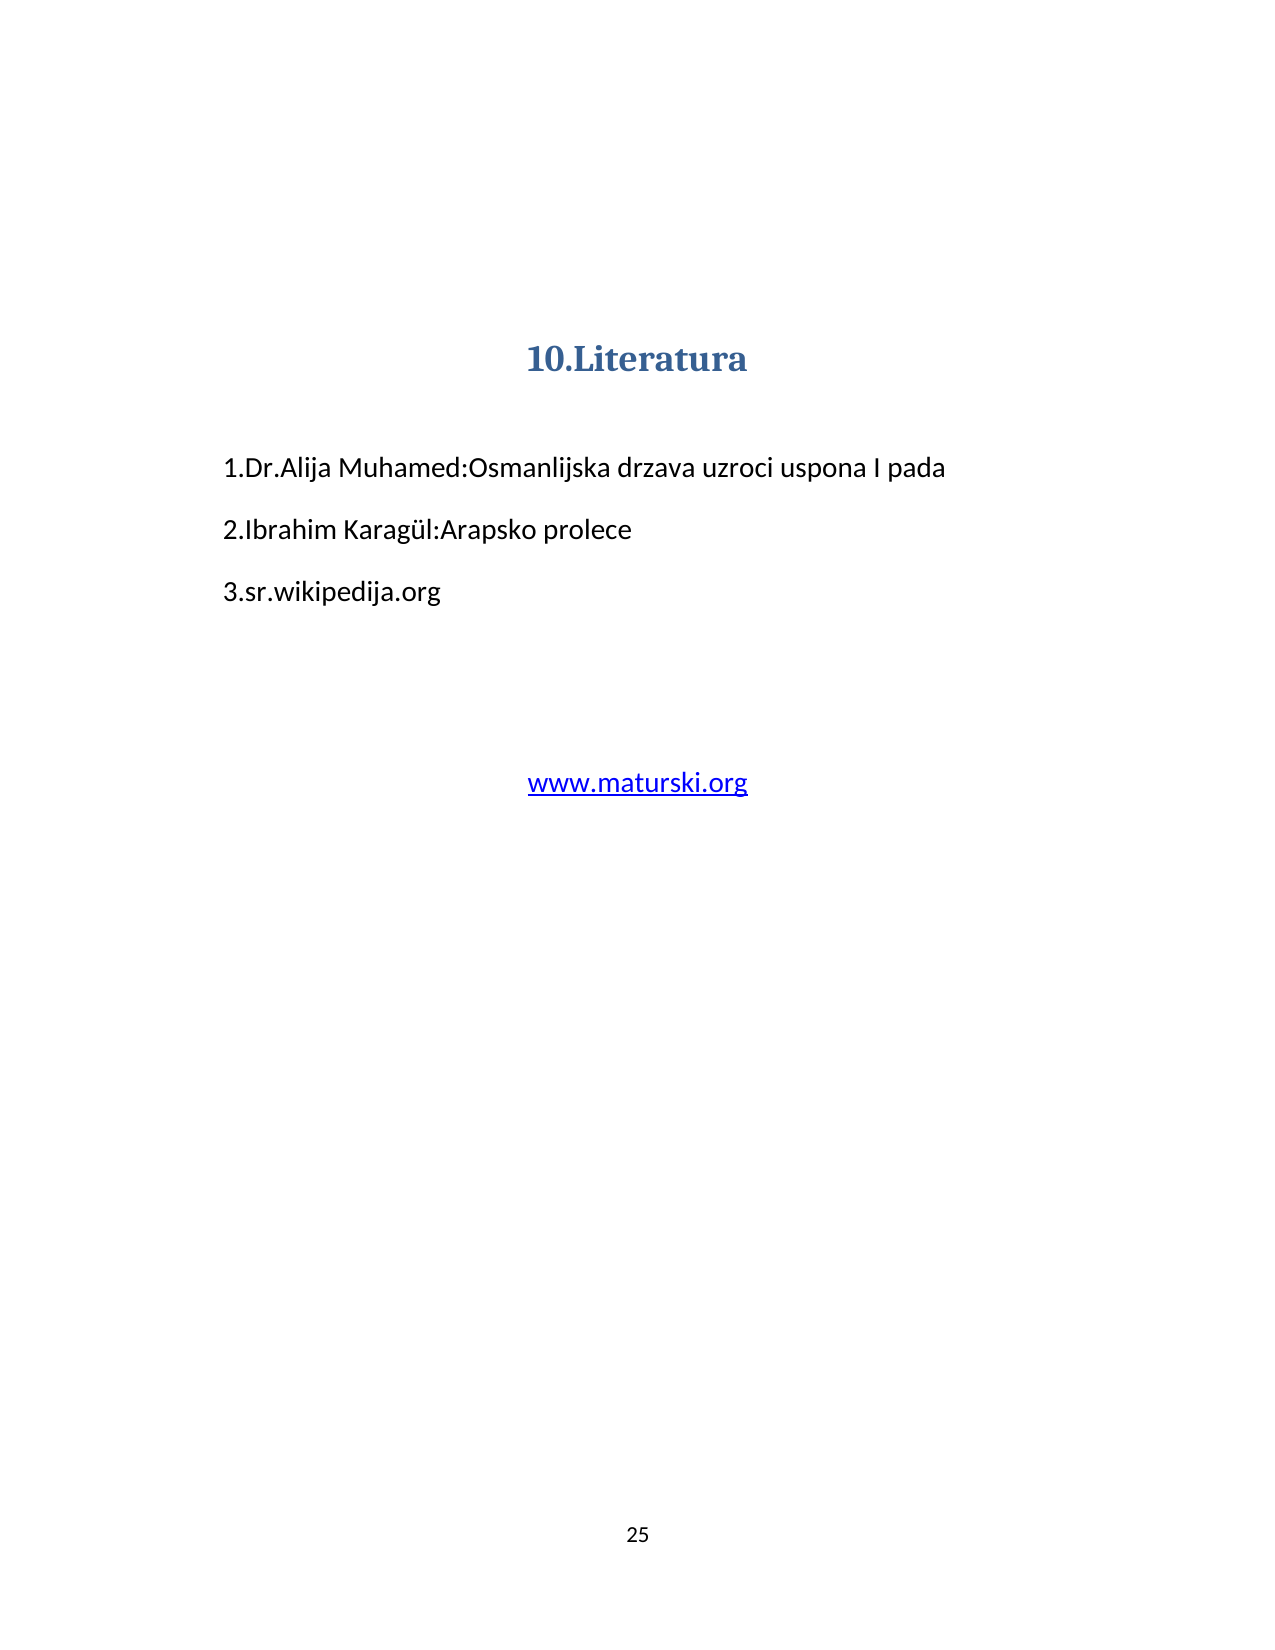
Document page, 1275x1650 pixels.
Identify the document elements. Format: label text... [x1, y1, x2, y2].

subtitle 10.Literatura [148, 338, 1127, 381]
text 3.sr.wikipedija.org [148, 573, 1127, 608]
text 2.Ibrahim Karagül:Arapsko prolece [148, 511, 1127, 547]
text www.maturski.org [148, 764, 1127, 799]
text 1.Dr.Alija Muhamed:Osmanlijska drzava uzroci uspona I pada [148, 449, 1127, 485]
